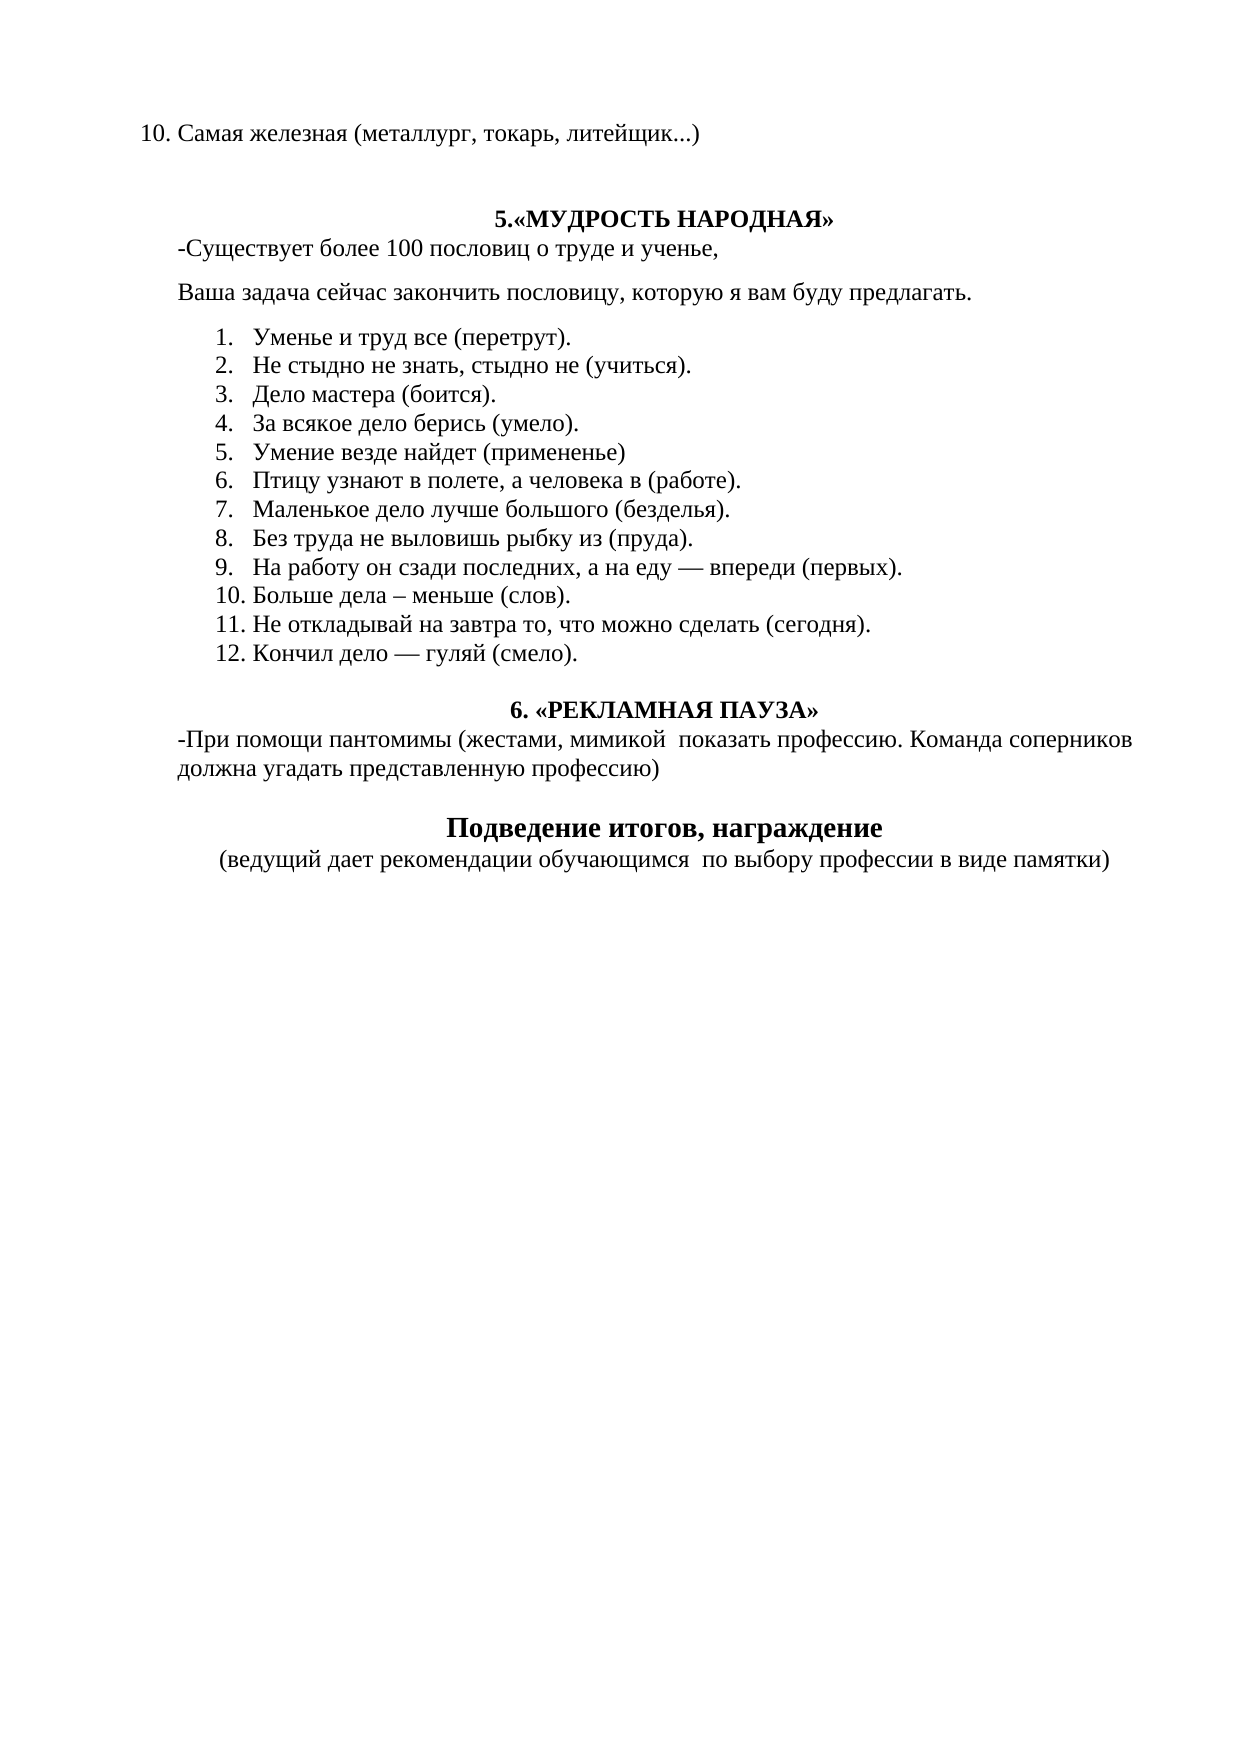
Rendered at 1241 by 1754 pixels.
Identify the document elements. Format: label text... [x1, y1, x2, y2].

text -При помощи пантомимы (жестами, мимикой показать профессию. Команда соперников должна угадать представленную профессию) [177, 724, 1152, 782]
list Больше дела – меньше (слов). [215, 581, 1152, 609]
text (ведущий дает рекомендации обучающимся по выбору профессии в виде памятки) [177, 844, 1152, 873]
list Уменье и труд все (перетрут). [215, 322, 1152, 351]
text Ваша задача сейчас закончить пословицу, которую я вам буду предлагать. [177, 277, 1152, 306]
list Кончил дело — гуляй (смело). [215, 638, 1152, 667]
list Самая железная (металлург, токарь, литейщик...) [140, 118, 1152, 147]
text -Существует более 100 пословиц о труде и ученье, [177, 233, 1152, 262]
text 6. «РЕКЛАМНАЯ ПАУЗА» [177, 696, 1152, 724]
list Не откладывай на завтра то, что можно сделать (сегодня). [215, 609, 1152, 638]
list Дело мастера (боится). [215, 379, 1152, 408]
list Без труда не выловишь рыбку из (пруда). [215, 523, 1152, 552]
list Не стыдно не знать, стыдно не (учиться). [215, 351, 1152, 379]
text 5.«МУДРОСТЬ НАРОДНАЯ» [177, 204, 1152, 233]
text Подведение итогов, награждение [177, 811, 1152, 844]
list Умение везде найдет (примененье) [215, 437, 1152, 466]
list Птицу узнают в полете, а человека в (работе). [215, 466, 1152, 494]
list Маленькое дело лучше большого (безделья). [215, 494, 1152, 523]
list За всякое дело берись (умело). [215, 408, 1152, 437]
list На работу он сзади последних, а на еду — впереди (первых). [215, 552, 1152, 581]
